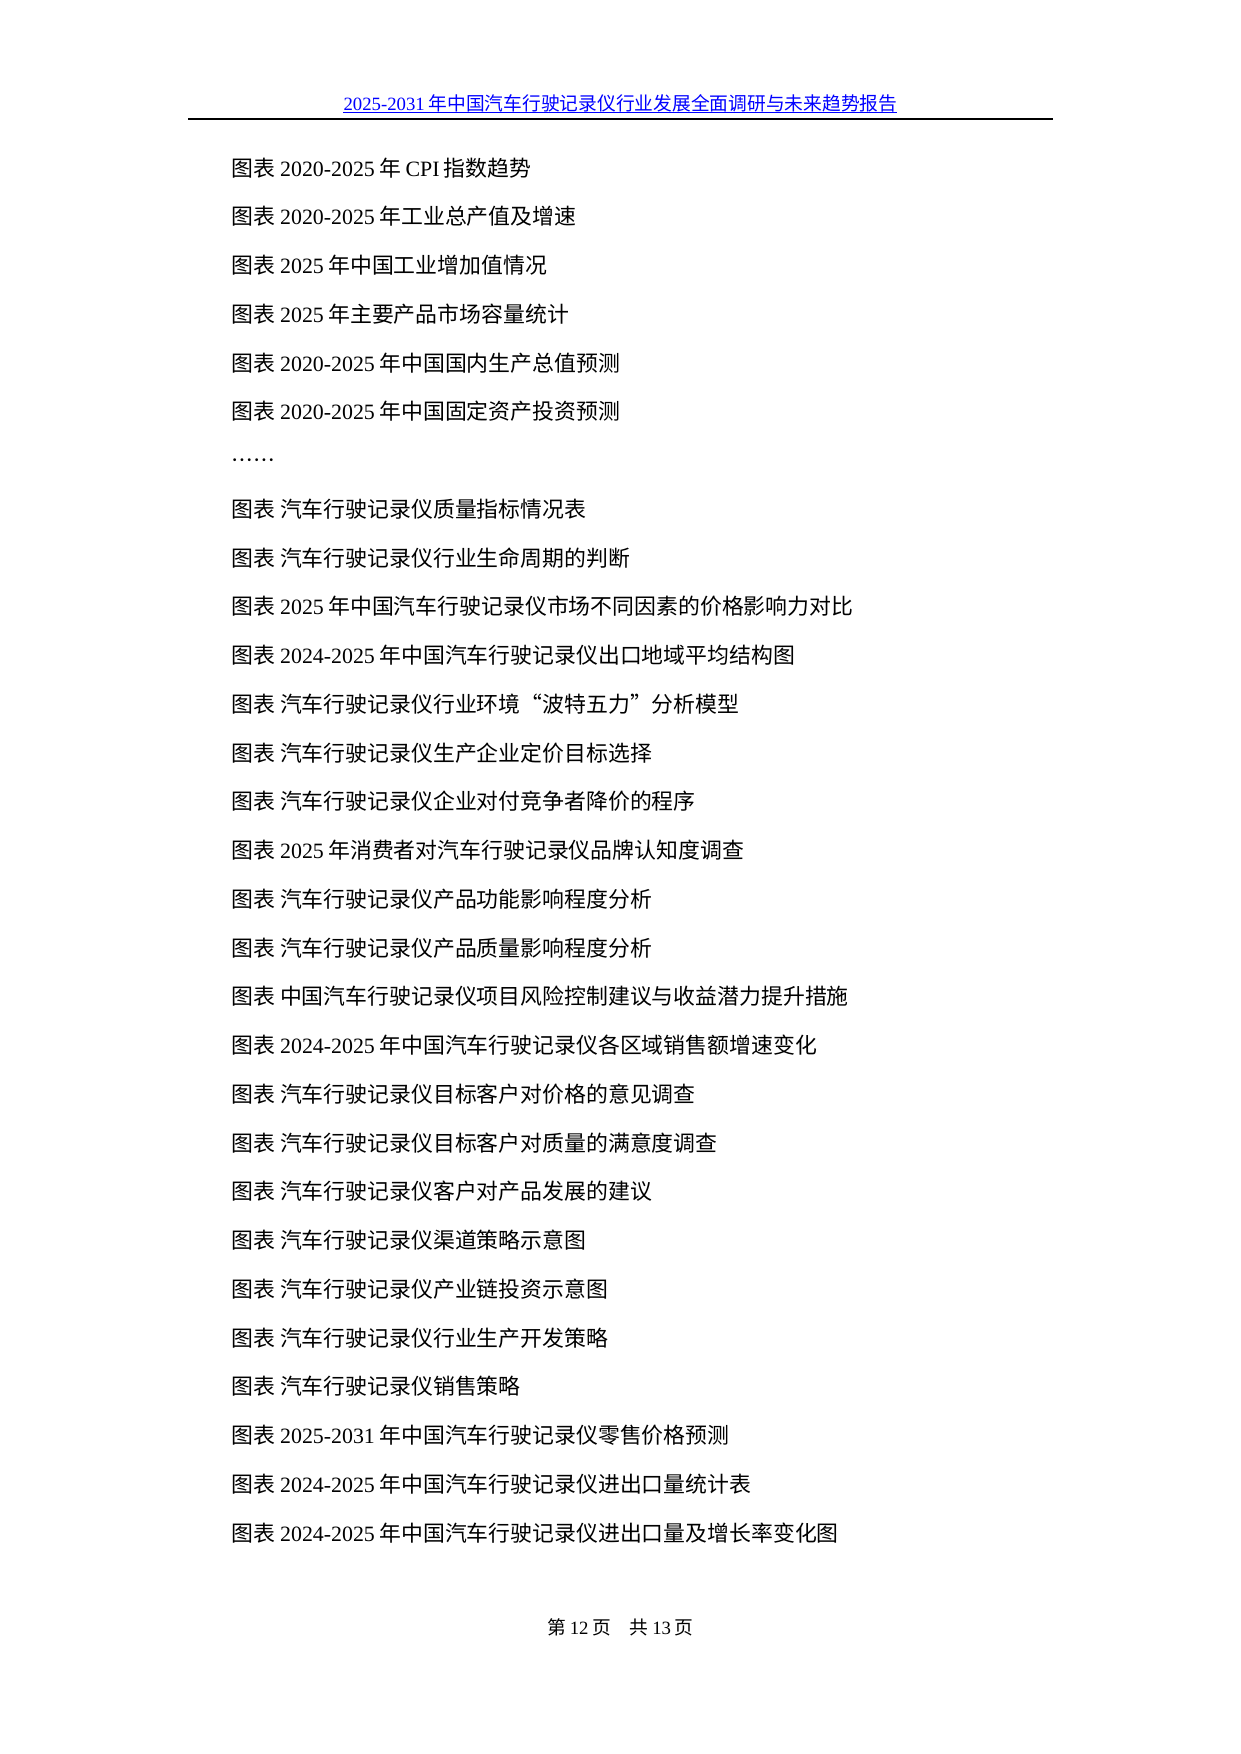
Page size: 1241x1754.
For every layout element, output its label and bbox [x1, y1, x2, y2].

text [187, 150, 1053, 1548]
